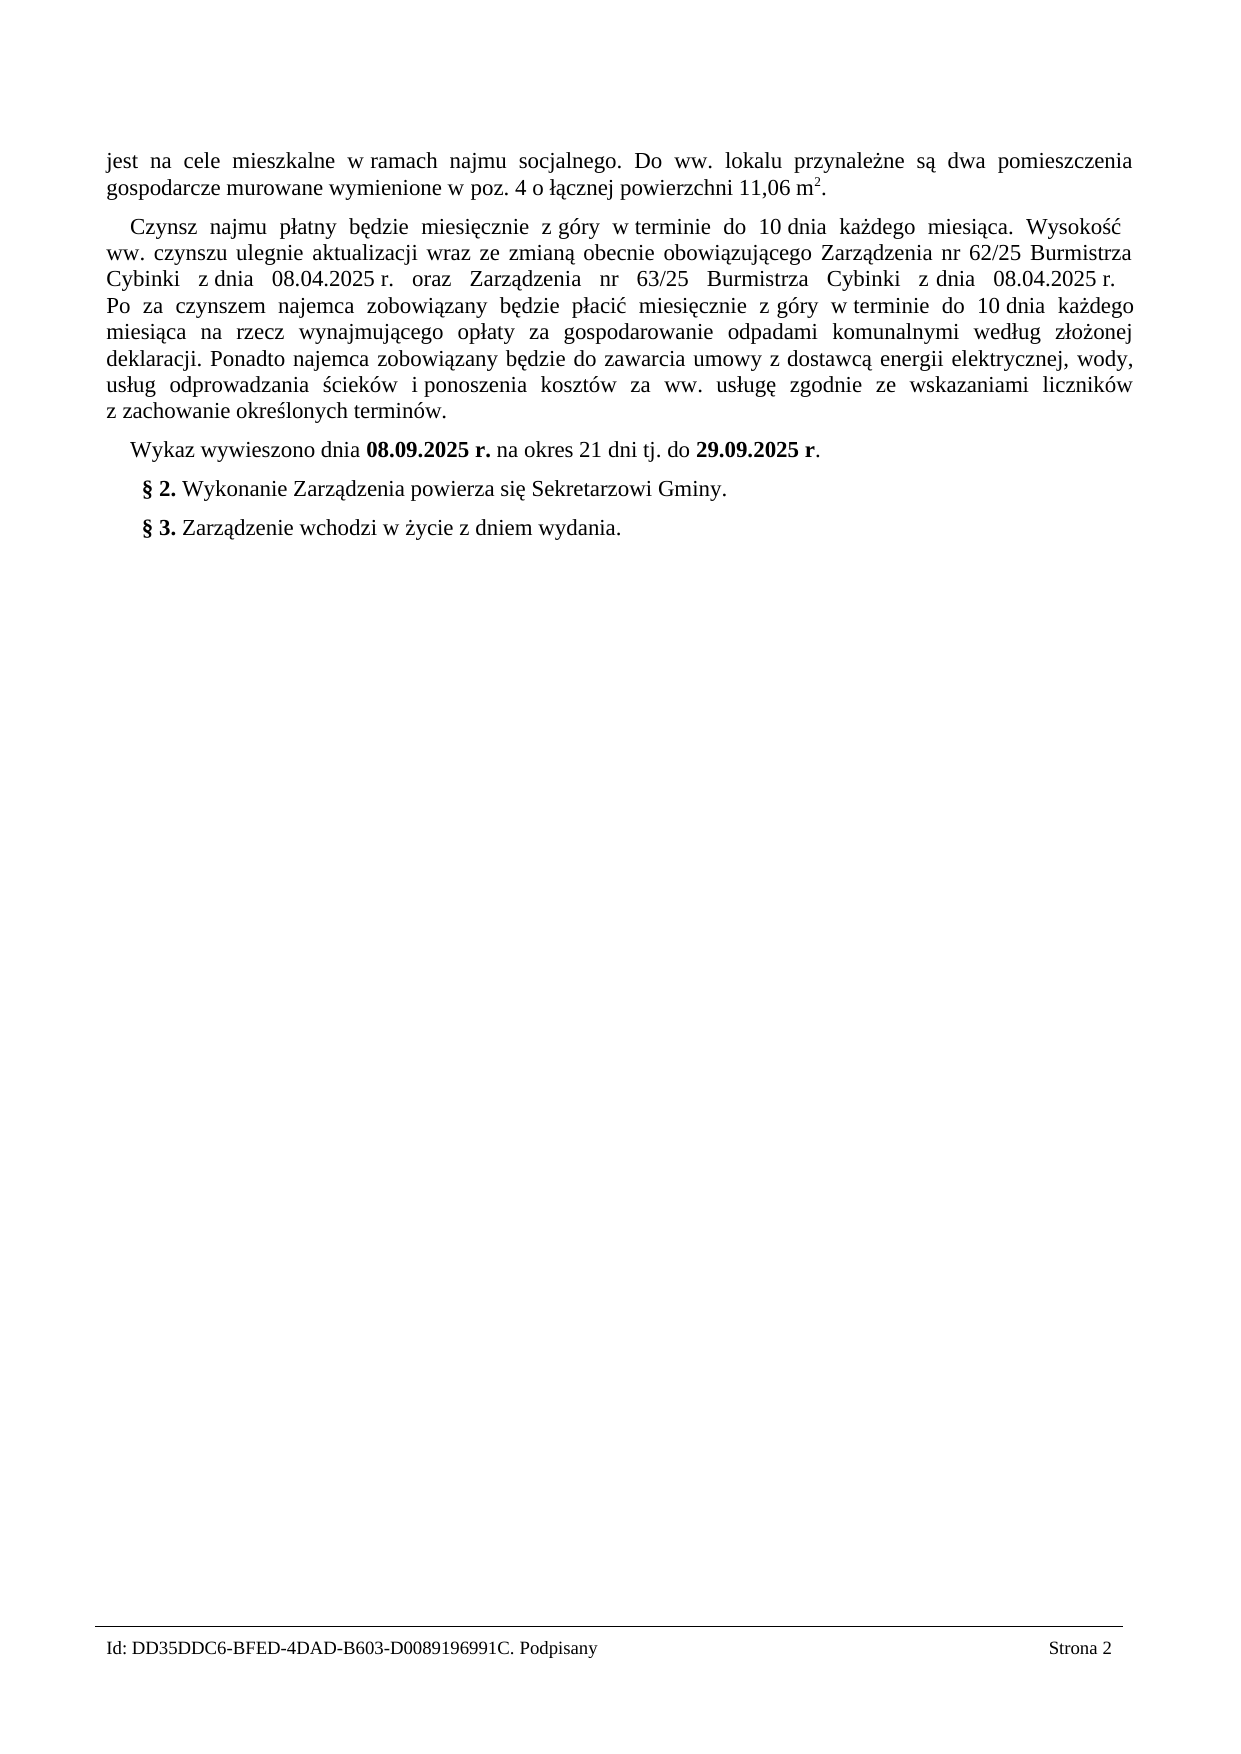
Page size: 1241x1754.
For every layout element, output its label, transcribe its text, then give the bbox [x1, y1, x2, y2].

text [106, 148, 1134, 200]
text § 3. Zarządzenie wchodzi w życie z dniem wydania. [106, 514, 1134, 540]
text Wykaz wywieszono dnia 08.09.2025 r. na okres 21 dni tj. do 29.09.2025 r. [106, 436, 1134, 462]
text Czynsz najmu płatny będzie miesięcznie z góry w terminie do 10 dnia każdego miesiąca. Wysokość ww. czynszu ulegnie aktualizacji wraz ze zmianą obecnie obowiązującego Zarządzenia nr 62/25 Burmistrza Cybinki z dnia 08.04.2025 r. oraz Zarządzenia nr 63/25 Burmistrza Cybinki z dnia 08.04.2025 r. Po za czynszem najemca zobowiązany będzie płacić miesięcznie z góry w terminie do 10 dnia każdego miesiąca na rzecz wynajmującego opłaty za gospodarowanie odpadami komunalnymi według złożonej deklaracji. Ponadto najemca zobowiązany będzie do zawarcia umowy z dostawcą energii elektrycznej, wody, usług odprowadzania ścieków i ponoszenia kosztów za ww. usługę zgodnie ze wskazaniami liczników z zachowanie określonych terminów. [106, 213, 1134, 424]
text § 2. Wykonanie Zarządzenia powierza się Sekretarzowi Gminy. [106, 475, 1134, 501]
